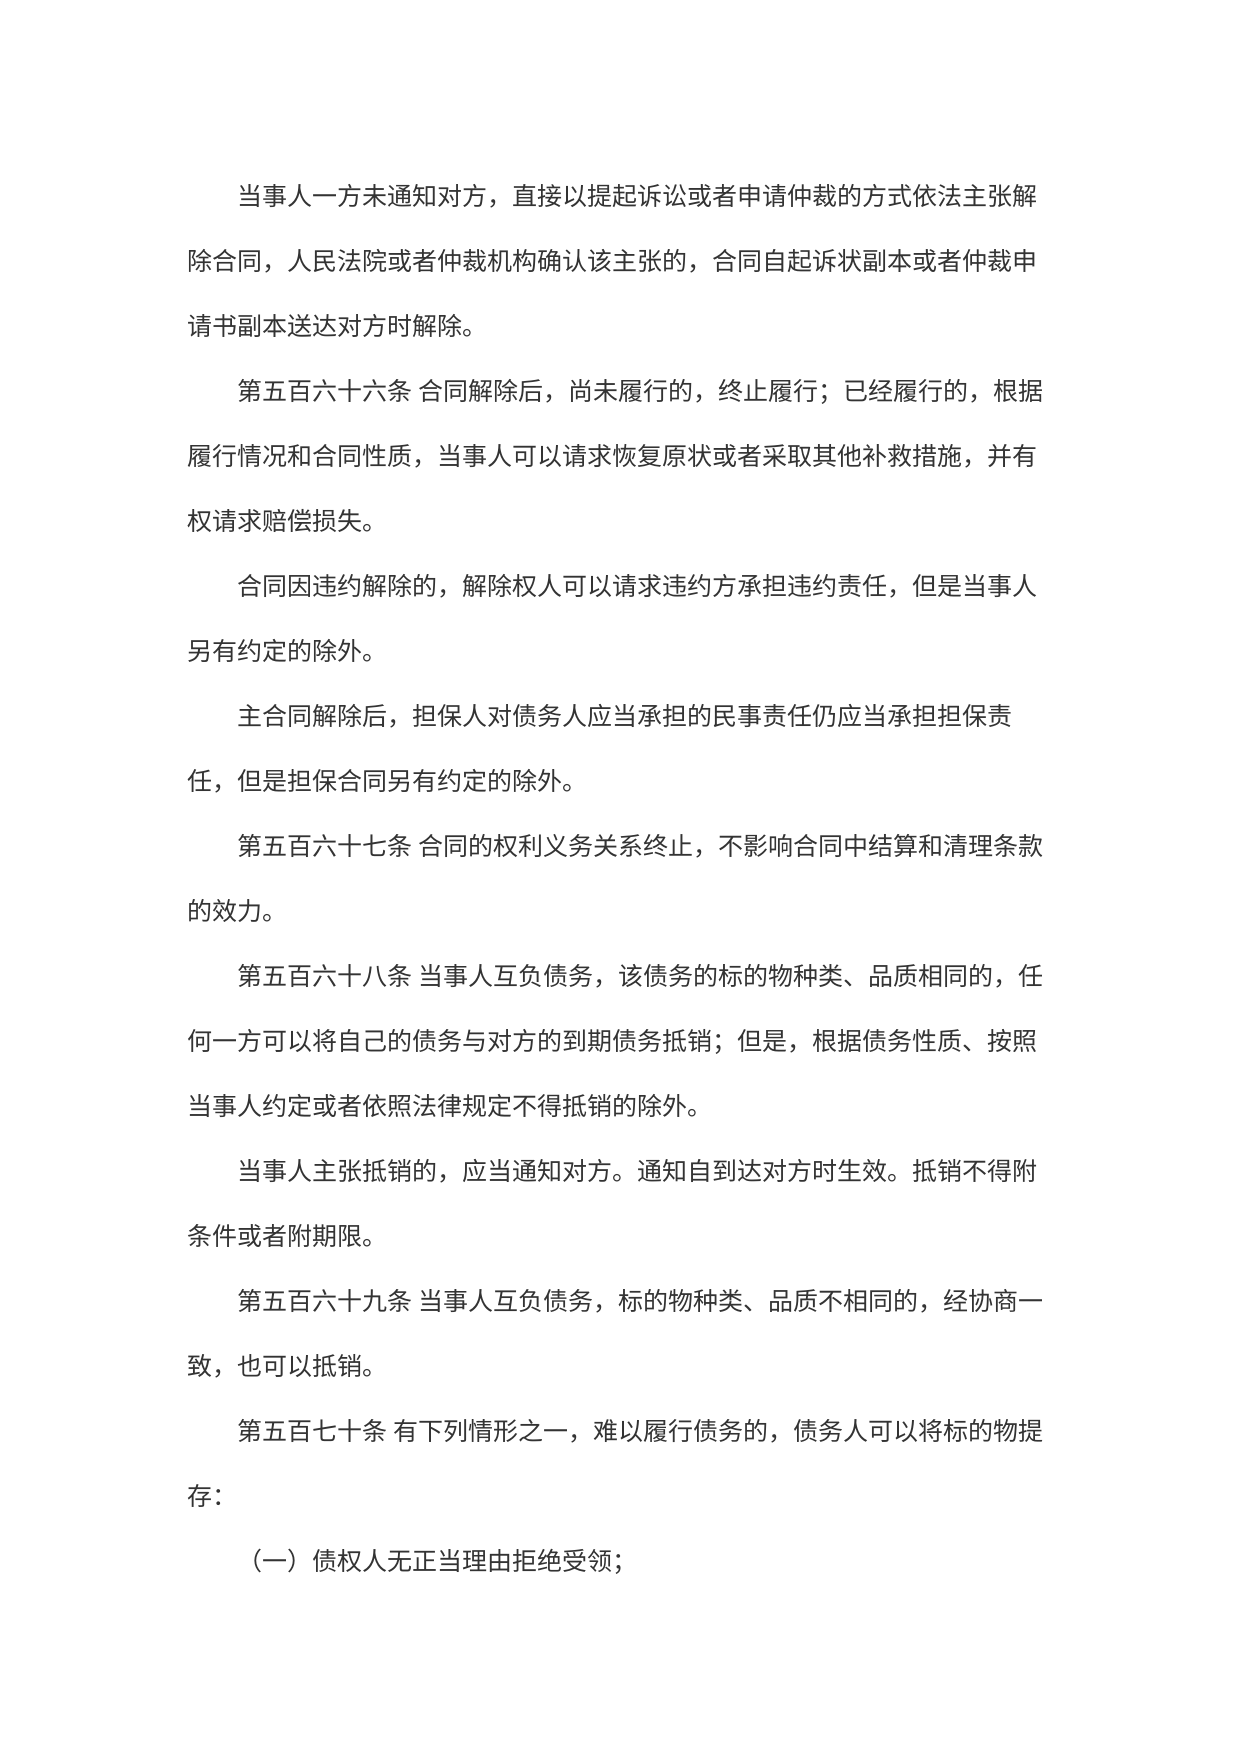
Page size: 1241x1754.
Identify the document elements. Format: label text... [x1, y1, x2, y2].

text 第五百六十七条 合同的权利义务关系终止，不影响合同中结算和清理条款的效力。 [187, 812, 1053, 942]
text 当事人主张抵销的，应当通知对方。通知自到达对方时生效。抵销不得附条件或者附期限。 [187, 1137, 1053, 1267]
text 第五百六十八条 当事人互负债务，该债务的标的物种类、品质相同的，任何一方可以将自己的债务与对方的到期债务抵销；但是，根据债务性质、按照当事人约定或者依照法律规定不得抵销的除外。 [187, 942, 1053, 1137]
text 第五百六十九条 当事人互负债务，标的物种类、品质不相同的，经协商一致，也可以抵销。 [187, 1267, 1053, 1397]
text （一）债权人无正当理由拒绝受领； [187, 1527, 1053, 1592]
text 当事人一方未通知对方，直接以提起诉讼或者申请仲裁的方式依法主张解除合同，人民法院或者仲裁机构确认该主张的，合同自起诉状副本或者仲裁申请书副本送达对方时解除。 [187, 162, 1053, 357]
text 第五百六十六条 合同解除后，尚未履行的，终止履行；已经履行的，根据履行情况和合同性质，当事人可以请求恢复原状或者采取其他补救措施，并有权请求赔偿损失。 [187, 357, 1053, 552]
text 合同因违约解除的，解除权人可以请求违约方承担违约责任，但是当事人另有约定的除外。 [187, 552, 1053, 682]
text 主合同解除后，担保人对债务人应当承担的民事责任仍应当承担担保责任，但是担保合同另有约定的除外。 [187, 682, 1053, 812]
text 第五百七十条 有下列情形之一，难以履行债务的，债务人可以将标的物提存： [187, 1397, 1053, 1527]
